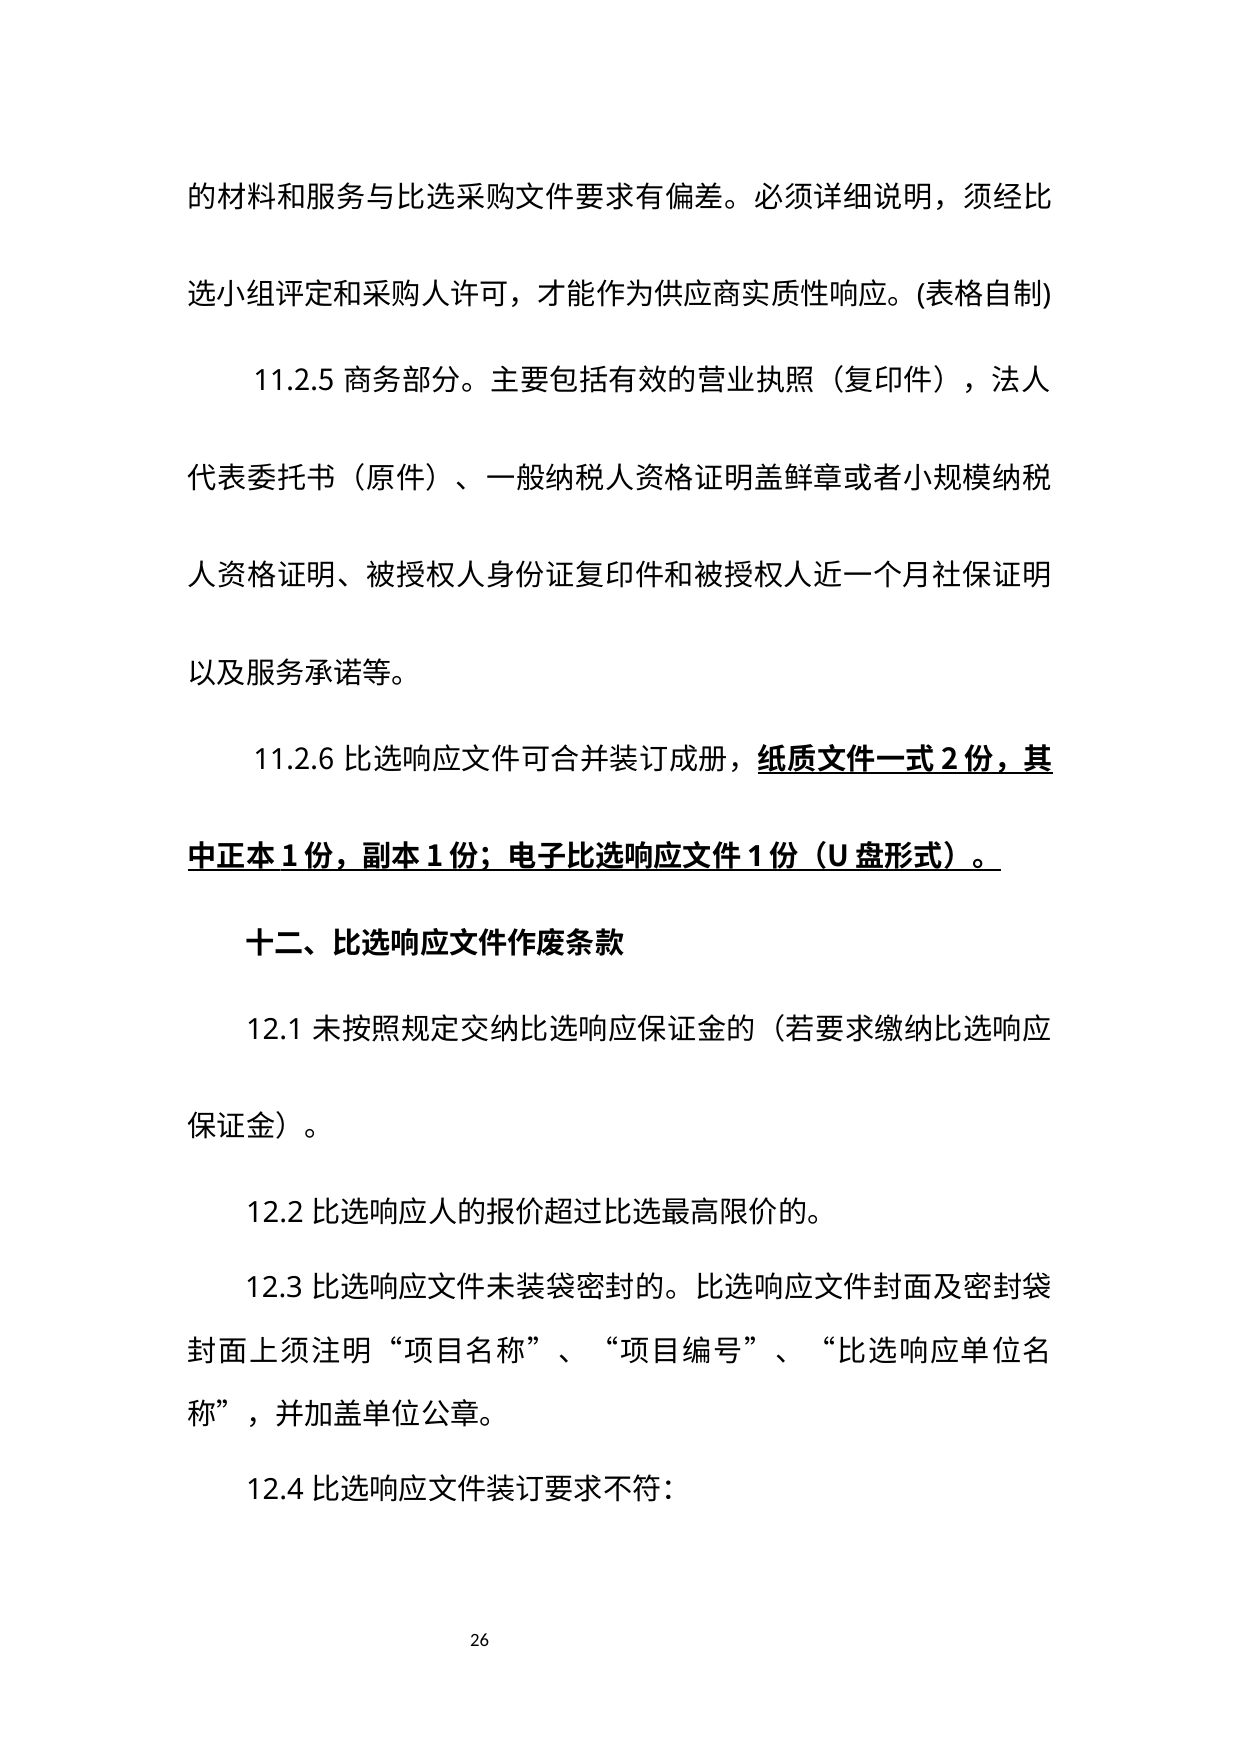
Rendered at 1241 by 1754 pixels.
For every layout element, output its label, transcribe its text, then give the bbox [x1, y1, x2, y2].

text 11.2.5 商务部分。主要包括有效的营业执照（复印件），法人代表委托书（原件）、一般纳税人资格证明盖鲜章或者小规模纳税人资格证明、被授权人身份证复印件和被授权人近一个月社保证明以及服务承诺等。 [187, 346, 1053, 703]
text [187, 162, 1053, 324]
text 十二、比选响应文件作废条款 [187, 908, 1053, 973]
text 12.1 未按照规定交纳比选响应保证金的（若要求缴纳比选响应保证金）。 [187, 994, 1053, 1157]
text 12.3 比选响应文件未装袋密封的。比选响应文件封面及密封袋封面上须注明“项目名称”、“项目编号”、“比选响应单位名称”，并加盖单位公章。 [187, 1264, 1053, 1433]
text 11.2.6 比选响应文件可合并装订成册，纸质文件一式2份，其中正本1份，副本1份；电子比选响应文件1份（U盘形式）。 [187, 724, 1053, 887]
text 12.2 比选响应人的报价超过比选最高限价的。 [187, 1178, 1053, 1243]
text 12.4 比选响应文件装订要求不符： [187, 1454, 1053, 1519]
